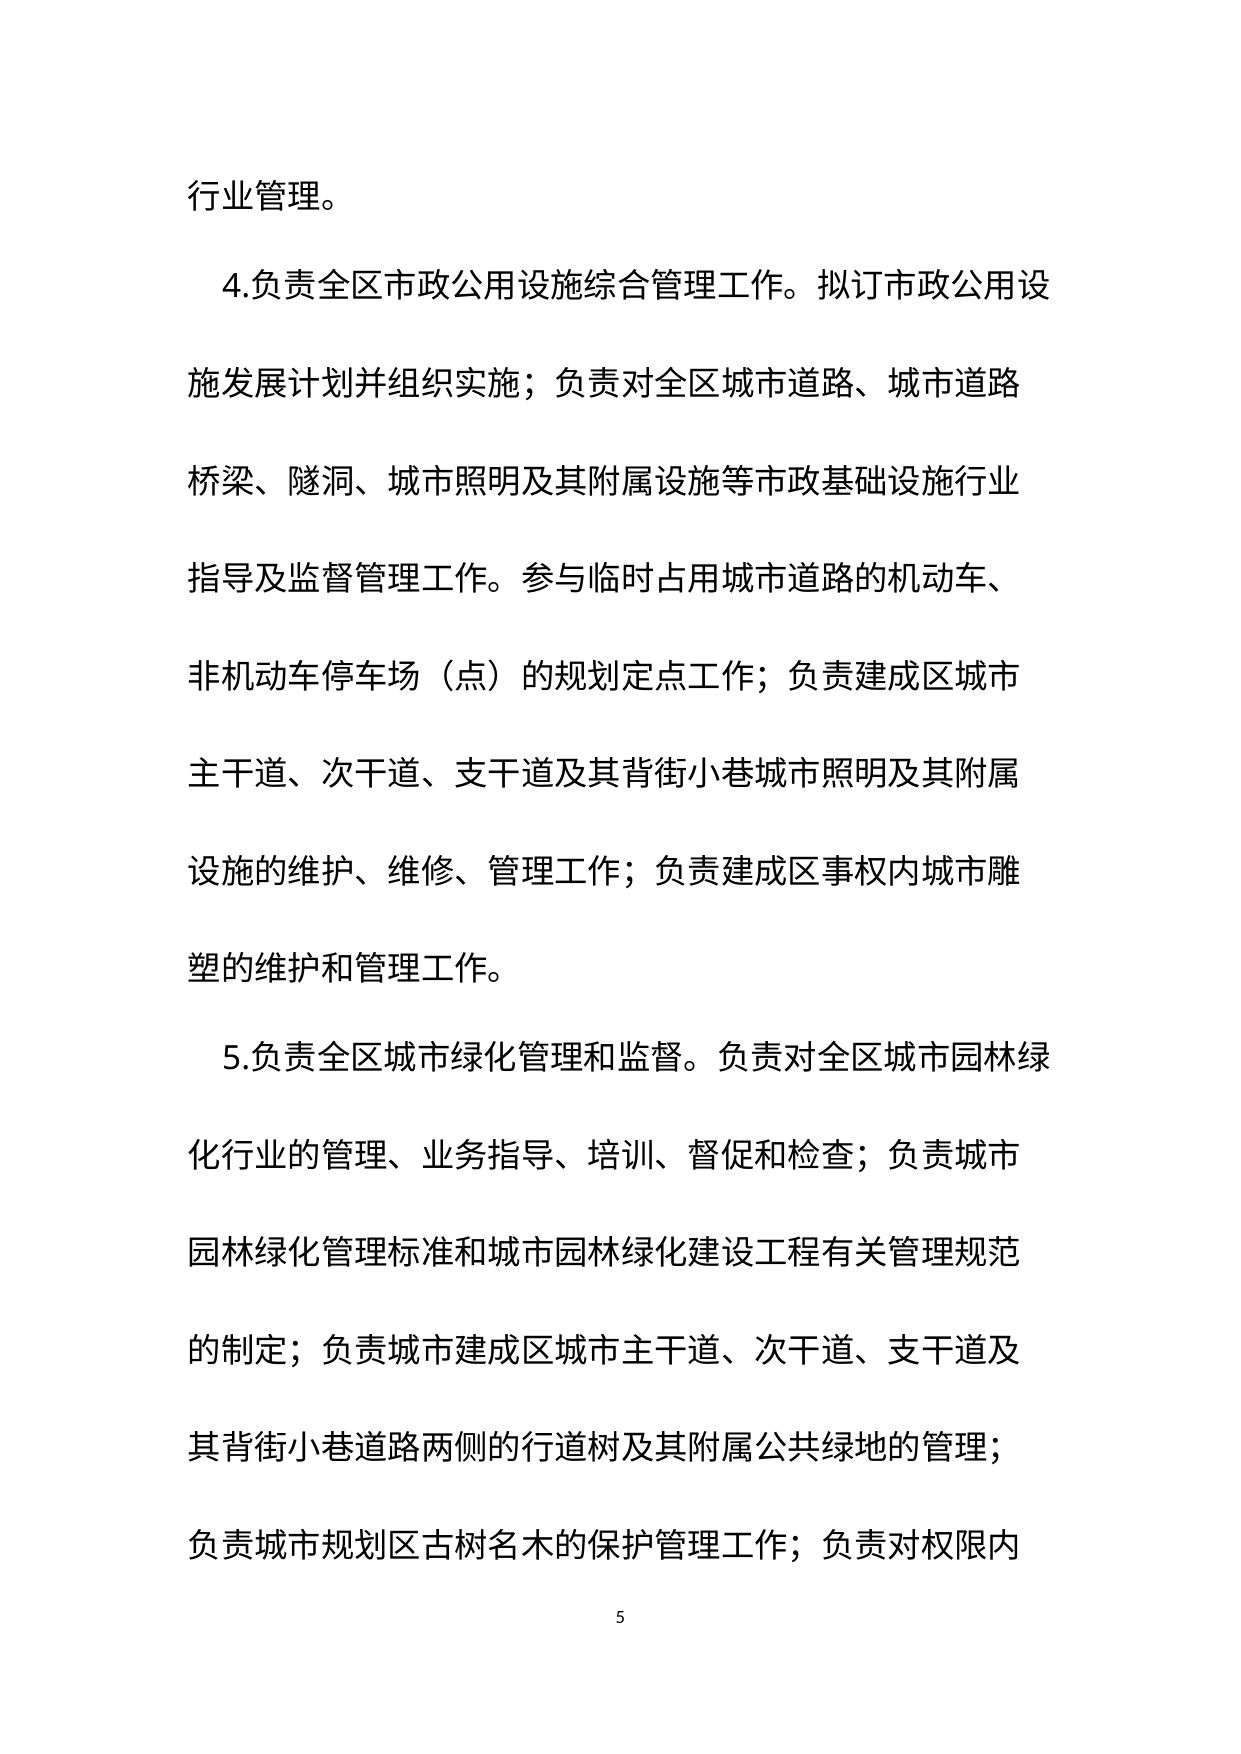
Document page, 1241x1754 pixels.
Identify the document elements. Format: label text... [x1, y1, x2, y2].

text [187, 1023, 1053, 1575]
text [187, 162, 1053, 227]
text 4.负责全区市政公用设施综合管理工作。拟订市政公用设施发展计划并组织实施；负责对全区城市道路、城市道路桥梁、隧洞、城市照明及其附属设施等市政基础设施行业指导及监督管理工作。参与临时占用城市道路的机动车、非机动车停车场（点）的规划定点工作；负责建成区城市主干道、次干道、支干道及其背街小巷城市照明及其附属设施的维护、维修、管理工作；负责建成区事权内城市雕塑的维护和管理工作。 [187, 251, 1053, 998]
